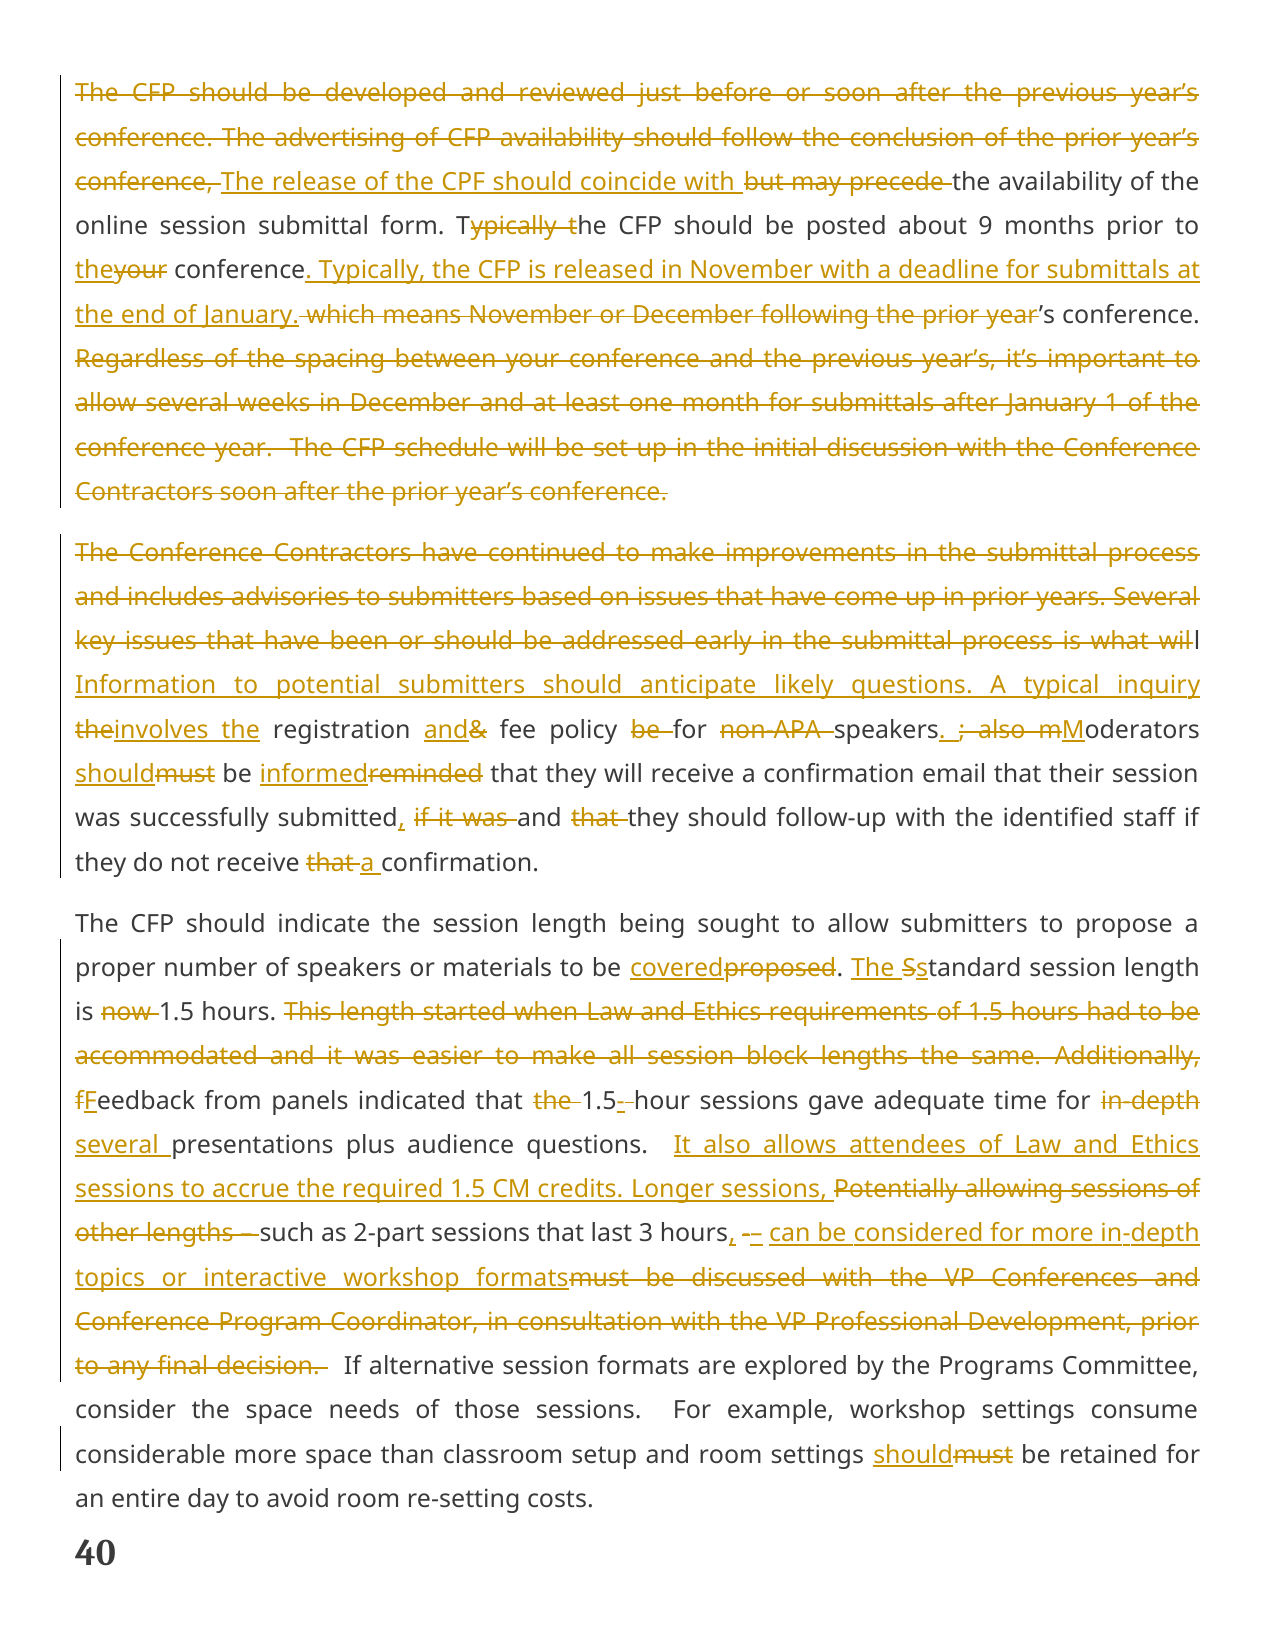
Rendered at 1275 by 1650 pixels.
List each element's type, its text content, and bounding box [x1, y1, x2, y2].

text The CFP should indicate the session length being sought to allow submitters to propose a proper number of speakers or materials to be . tandard session length is 1.5 hours. eedback from panels indicated that 1.5hour sessions gave adequate time for presentations plus audience questions. such as 2-part sessions that last 3 hours If alternative session formats are explored by the Programs Committee, consider the space needs of those sessions. For example, workshop settings consume considerable more space than classroom setup and room settings be retained for an entire day to avoid room re-setting costs. [75, 905, 1200, 1057]
text The CFP should indicate the session length being sought to allow submitters to propose a proper number of speakers or materials to be . tandard session length is 1.5 hours. eedback from panels indicated that 1.5hour sessions gave adequate time for presentations plus audience questions. such as 2-part sessions that last 3 hours If alternative session formats are explored by the Programs Committee, consider the space needs of those sessions. For example, workshop settings consume considerable more space than classroom setup and room settings be retained for an entire day to avoid room re-setting costs. [75, 1059, 1200, 1515]
text l registration fee policy for speakersoderators be that they will receive a confirmation email that their session was successfully submitted and they should follow-up with the identified staff if they do not receive confirmation. [75, 600, 1200, 696]
text the availability of the online session submittal form. The CFP should be posted about 9 months prior to conference’s conference. [75, 362, 1200, 404]
text the availability of the online session submittal form. The CFP should be posted about 9 months prior to conference’s conference. [75, 406, 1200, 448]
text l registration fee policy for speakersoderators be that they will receive a confirmation email that their session was successfully submitted and they should follow-up with the identified staff if they do not receive confirmation. [75, 534, 1200, 554]
text l registration fee policy for speakersoderators be that they will receive a confirmation email that their session was successfully submitted and they should follow-up with the identified staff if they do not receive confirmation. [75, 698, 1200, 878]
text the availability of the online session submittal form. The CFP should be posted about 9 months prior to conference’s conference. [75, 450, 1200, 507]
text l registration fee policy for speakersoderators be that they will receive a confirmation email that their session was successfully submitted and they should follow-up with the identified staff if they do not receive confirmation. [75, 556, 1200, 598]
text the availability of the online session submittal form. The CFP should be posted about 9 months prior to conference’s conference. [75, 75, 1200, 360]
